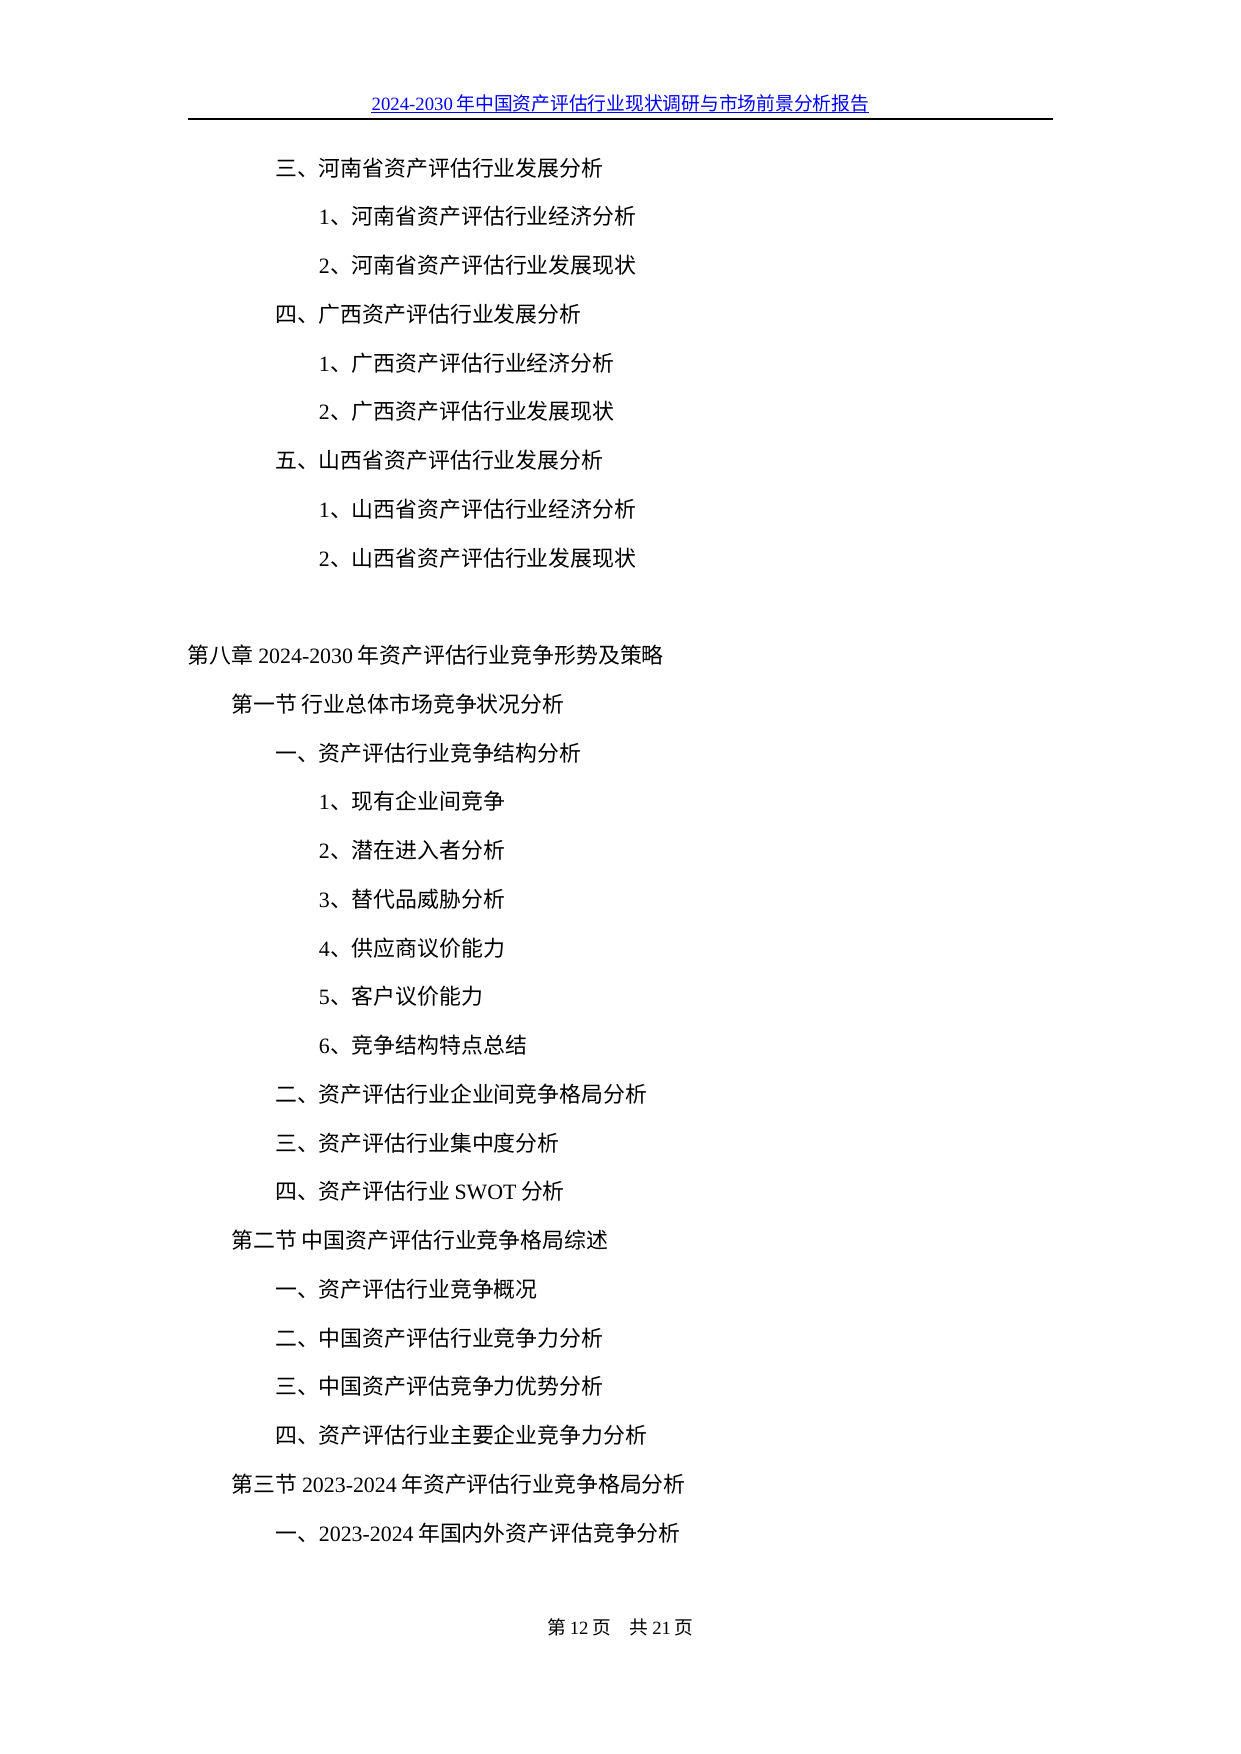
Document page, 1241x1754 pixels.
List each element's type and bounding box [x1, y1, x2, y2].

text [187, 150, 1053, 1548]
